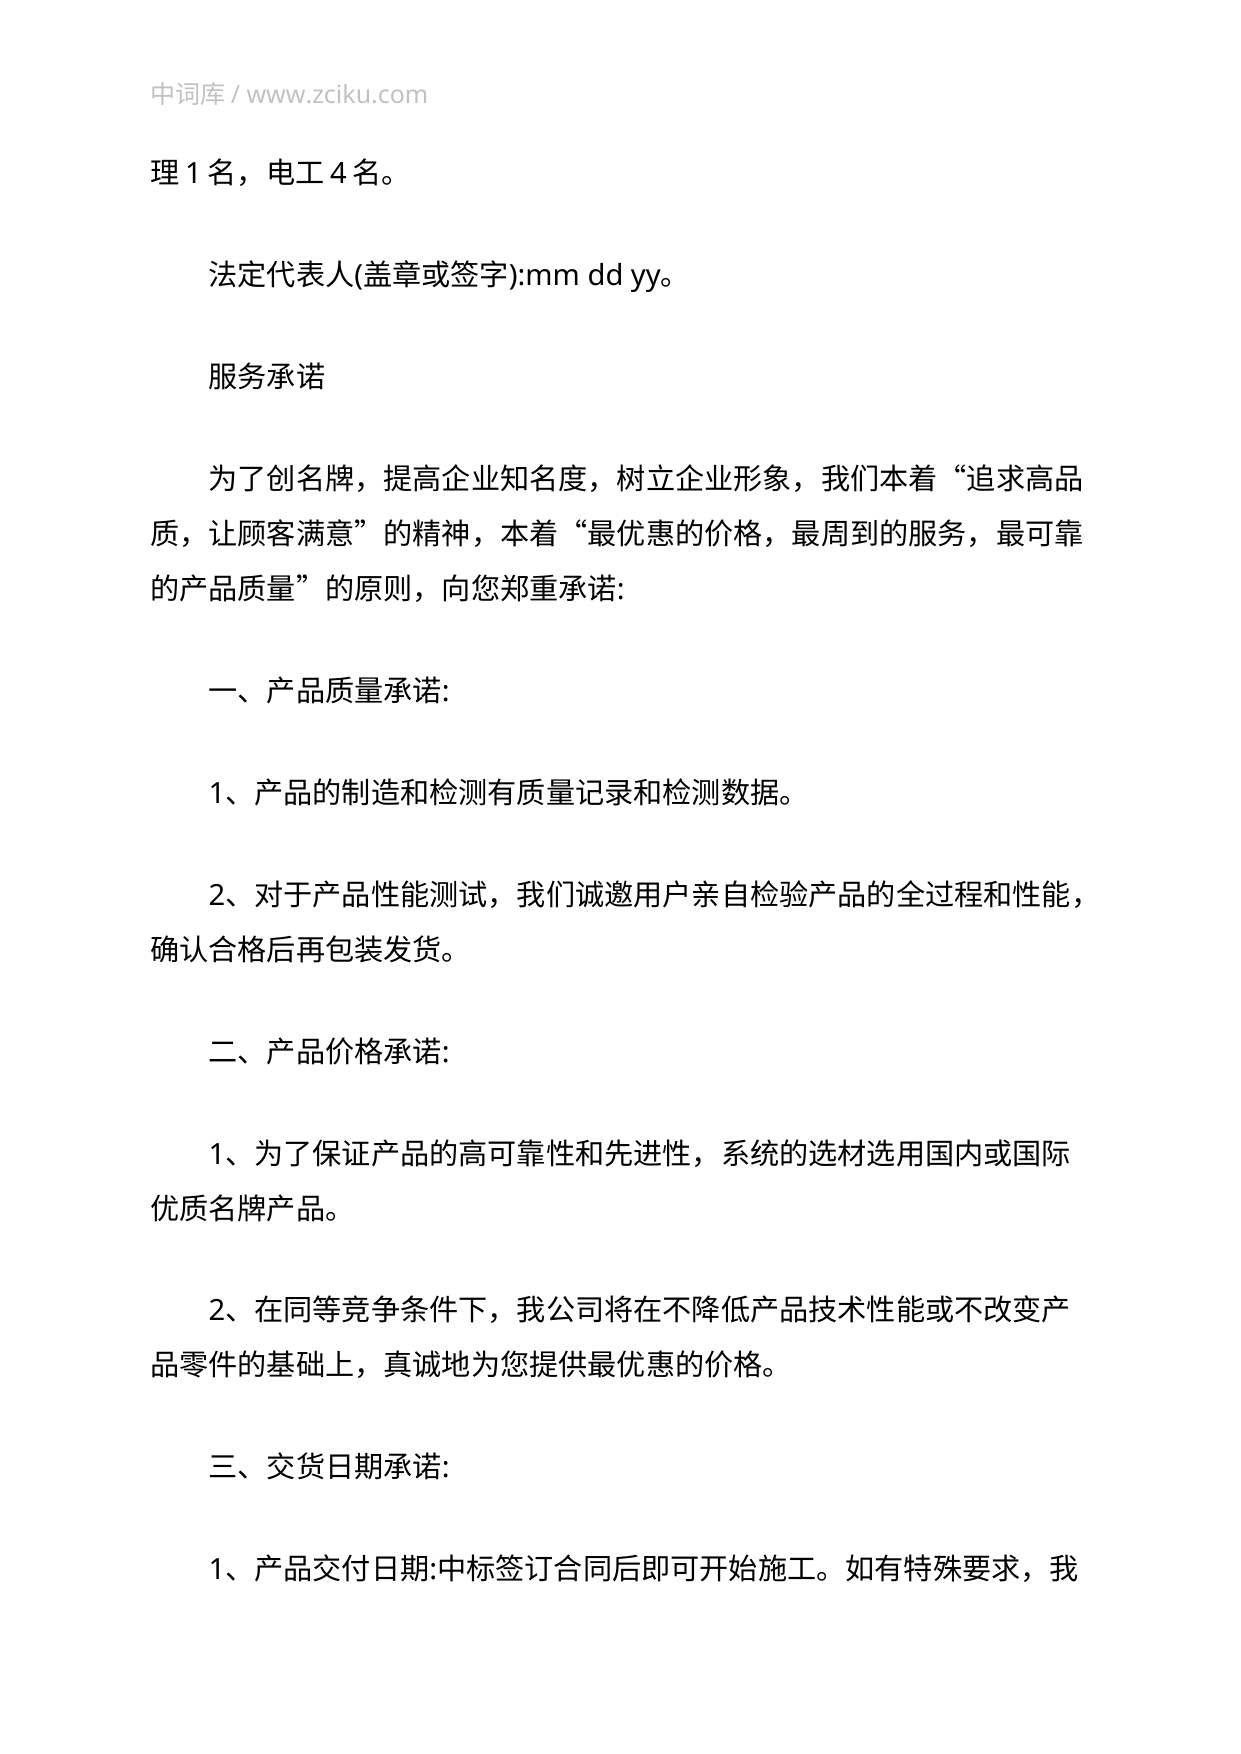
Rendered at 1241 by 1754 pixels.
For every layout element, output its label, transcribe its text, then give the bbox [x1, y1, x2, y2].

text 2、在同等竞争条件下，我公司将在不降低产品技术性能或不改变产品零件的基础上，真诚地为您提供最优惠的价格。 [150, 1287, 1090, 1384]
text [150, 1546, 1090, 1588]
text 一、产品质量承诺: [150, 667, 1090, 710]
text 为了创名牌，提高企业知名度，树立企业形象，我们本着“追求高品质，让顾客满意”的精神，本着“最优惠的价格，最周到的服务，最可靠的产品质量”的原则，向您郑重承诺: [150, 456, 1090, 608]
text 三、交货日期承诺: [150, 1444, 1090, 1486]
text 2、对于产品性能测试，我们诚邀用户亲自检验产品的全过程和性能，确认合格后再包装发货。 [150, 871, 1090, 969]
text 1、产品的制造和检测有质量记录和检测数据。 [150, 769, 1090, 812]
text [150, 150, 1090, 192]
text 服务承诺 [150, 354, 1090, 396]
text 1、为了保证产品的高可靠性和先进性，系统的选材选用国内或国际优质名牌产品。 [150, 1130, 1090, 1227]
text 法定代表人(盖章或签字):mm dd yy。 [150, 252, 1090, 294]
text 二、产品价格承诺: [150, 1028, 1090, 1071]
